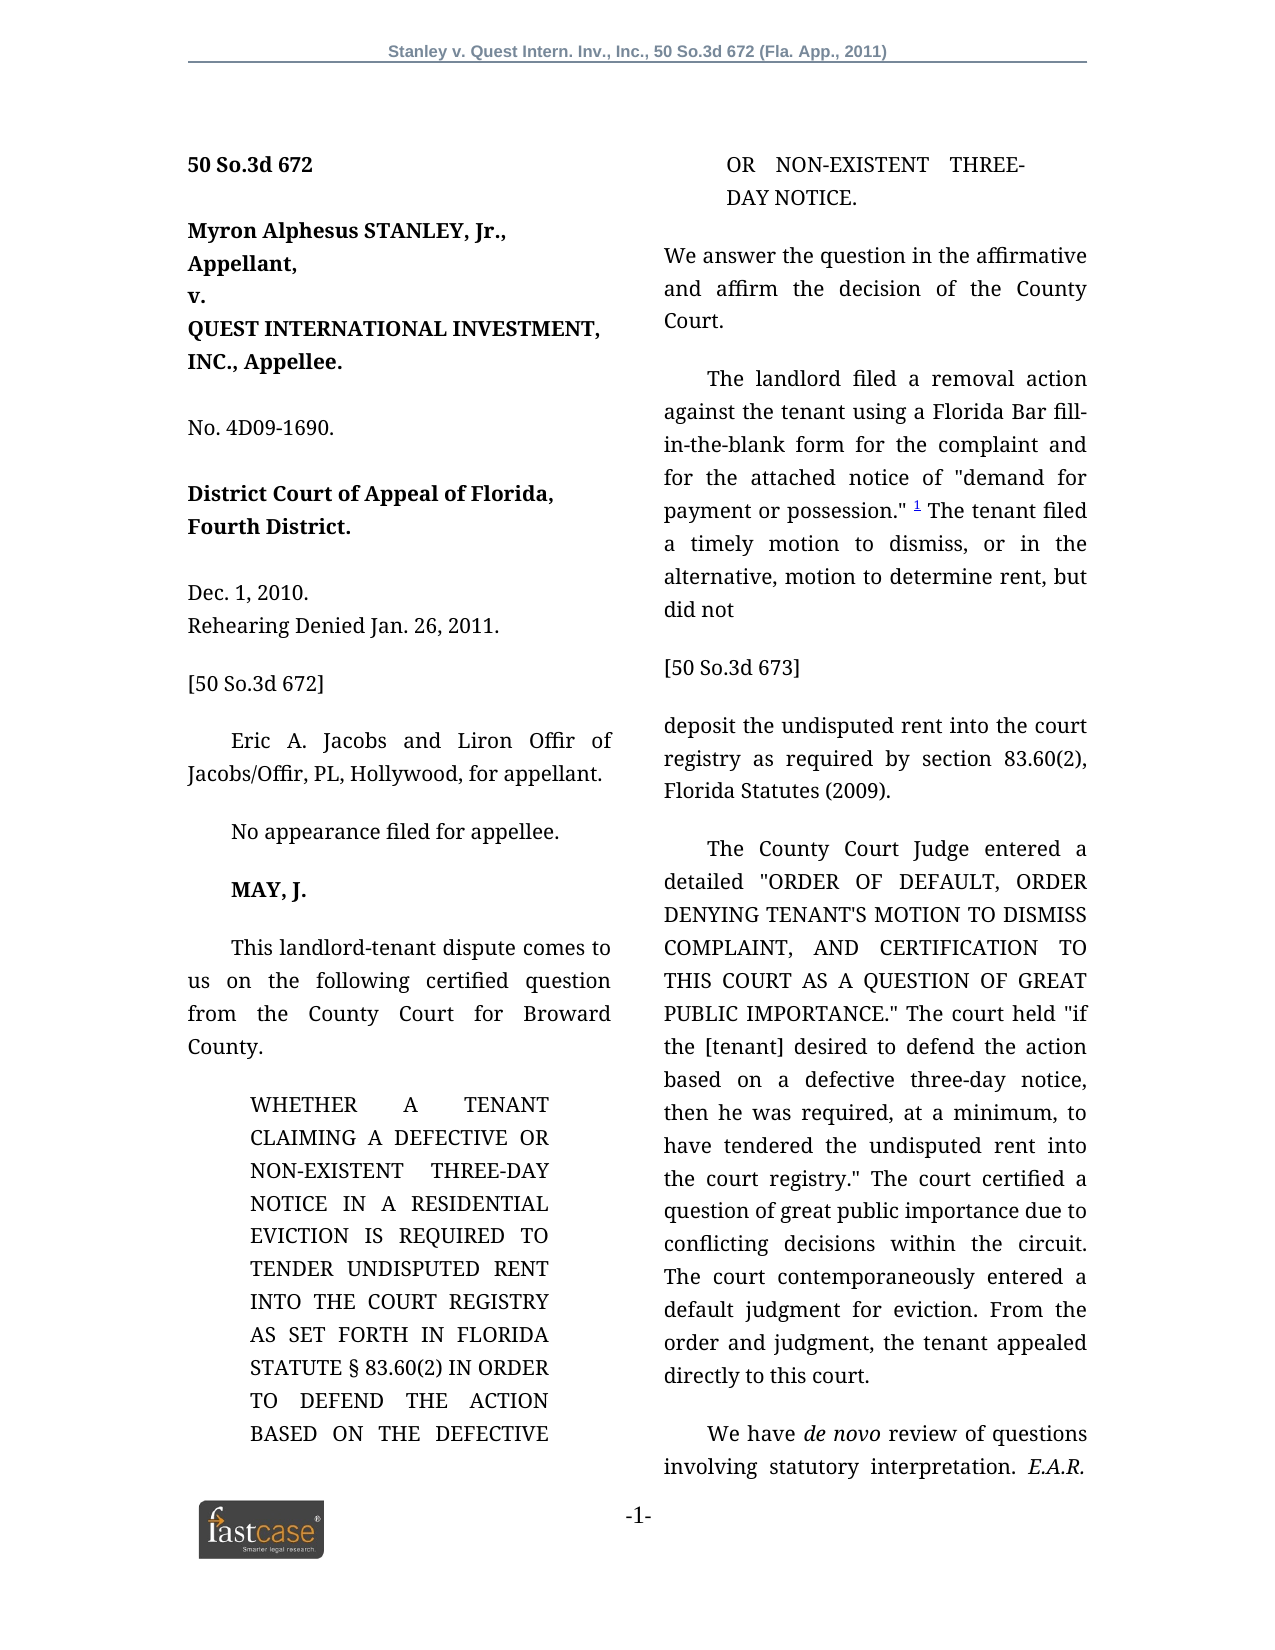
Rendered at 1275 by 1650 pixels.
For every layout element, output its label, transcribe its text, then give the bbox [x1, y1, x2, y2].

text The County Court Judge entered a detailed "ORDER OF DEFAULT, ORDER DENYING TENANT'S MOTION TO DISMISS COMPLAINT, AND CERTIFICATION TO THIS COURT AS A QUESTION OF GREAT PUBLIC IMPORTANCE." The court held "if the [tenant] desired to defend the action based on a defective three-day notice, then he was required, at a minimum, to have tendered the undisputed rent into the court registry." The court certified a question of great public importance due to conflicting decisions within the circuit. The court contemporaneously entered a default judgment for eviction. From the order and judgment, the tenant appealed directly to this court. [663, 834, 1087, 1390]
text No appearance filed for appellee. [187, 817, 611, 846]
picture [198, 1500, 324, 1559]
text MAY, J. [187, 875, 611, 904]
text [50 So.3d 673] [663, 653, 1087, 681]
text deposit the undisputed rent into the court registry as required by section 83.60(2), Florida Statutes (2009). [663, 711, 1087, 805]
text This landlord-tenant dispute comes to us on the following certified question from the County Court for Broward County. [187, 933, 611, 1061]
text [50 So.3d 672] [187, 669, 611, 697]
text WHETHER A TENANT CLAIMING A DEFECTIVE OR NON-EXISTENT THREE-DAY NOTICE IN A RESIDENTIAL EVICTION IS REQUIRED TO TENDER UNDISPUTED RENT INTO THE COURT REGISTRY AS SET FORTH IN FLORIDA STATUTE § 83.60(2) IN ORDER TO DEFEND THE ACTION BASED ON THE DEFECTIVE OR NON-EXISTENT THREE-DAY NOTICE. [250, 1090, 549, 1448]
text 50 So.3d 672 Myron Alphesus STANLEY, Jr., Appellant, v. QUEST INTERNATIONAL INVESTMENT, INC., Appellee. No. 4D09-1690. District Court of Appeal of Florida, Fourth District. Dec. 1, 2010. Rehearing Denied Jan. 26, 2011. [187, 150, 611, 639]
text Eric A. Jacobs and Liron Offir of Jacobs/Offir, PL, Hollywood, for appellant. [187, 727, 611, 788]
text We answer the question in the affirmative and affirm the decision of the County Court. [663, 241, 1087, 335]
text WHETHER A TENANT CLAIMING A DEFECTIVE OR NON-EXISTENT THREE-DAY NOTICE IN A RESIDENTIAL EVICTION IS REQUIRED TO TENDER UNDISPUTED RENT INTO THE COURT REGISTRY AS SET FORTH IN FLORIDA STATUTE § 83.60(2) IN ORDER TO DEFEND THE ACTION BASED ON THE DEFECTIVE OR NON-EXISTENT THREE-DAY NOTICE. [726, 150, 1025, 211]
text The landlord filed a removal action against the tenant using a Florida Bar fill-in-the-blank form for the complaint and for the attached notice of "demand for payment or possession." 1 The tenant filed a timely motion to dismiss, or in the alternative, motion to determine rent, but did not [663, 364, 1087, 623]
